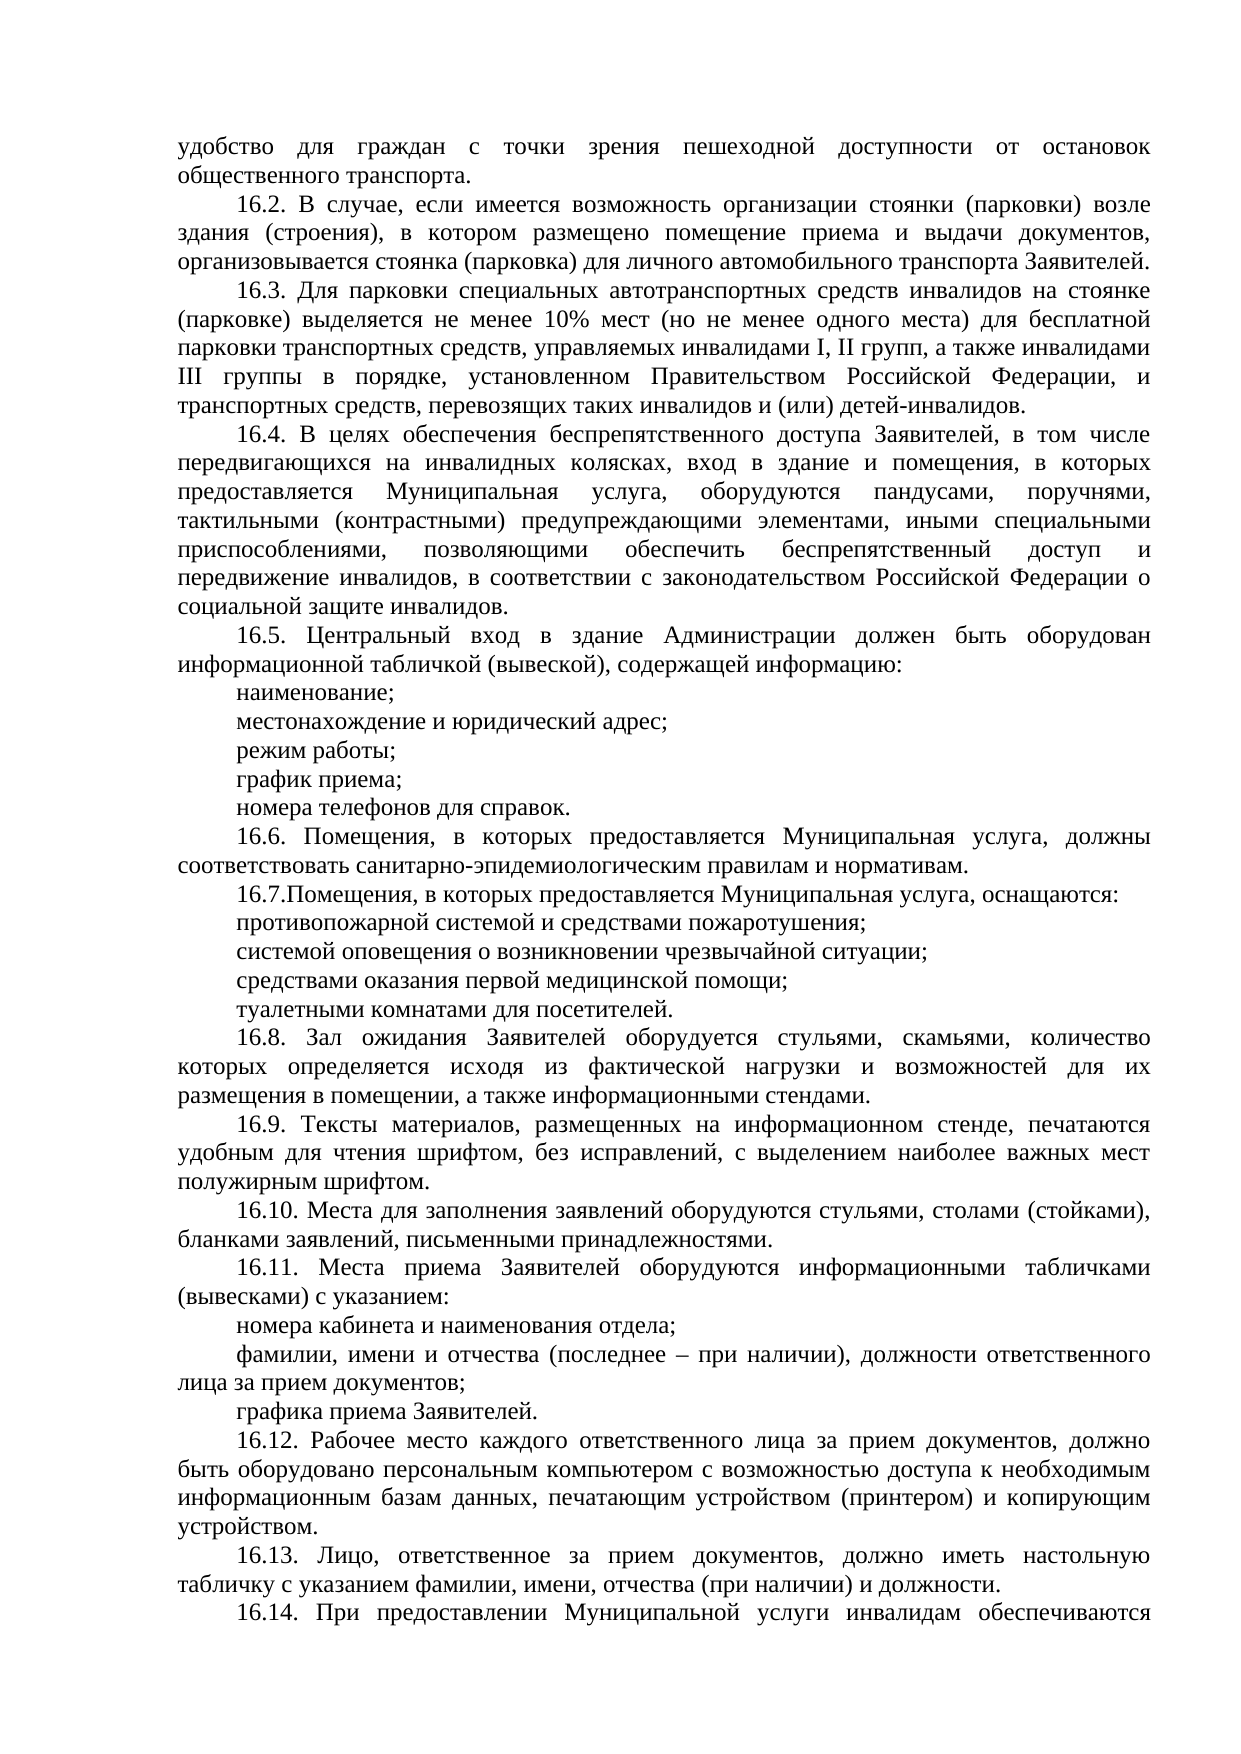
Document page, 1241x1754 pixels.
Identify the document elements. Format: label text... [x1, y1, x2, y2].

text 16.2. В случае, если имеется возможность организации стоянки (парковки) возле здания (строения), в котором размещено помещение приема и выдачи документов, организовывается стоянка (парковка) для личного автомобильного транспорта Заявителей. [177, 189, 1152, 275]
text графика приема Заявителей. [177, 1396, 1152, 1425]
text режим работы; [177, 735, 1152, 764]
text 16.10. Места для заполнения заявлений оборудуются стульями, столами (стойками), бланками заявлений, письменными принадлежностями. [177, 1195, 1152, 1252]
text 16.11. Места приема Заявителей оборудуются информационными табличками (вывесками) с указанием: [177, 1252, 1152, 1310]
text 16.4. В целях обеспечения беспрепятственного доступа Заявителей, в том числе передвигающихся на инвалидных колясках, вход в здание и помещения, в которых предоставляется Муниципальная услуга, оборудуются пандусами, поручнями, тактильными (контрастными) предупреждающими элементами, иными специальными приспособлениями, позволяющими обеспечить беспрепятственный доступ и передвижение инвалидов, в соответствии с законодательством Российской Федерации о социальной защите инвалидов. [177, 419, 1152, 620]
text номера телефонов для справок. [177, 792, 1152, 821]
text наименование; [177, 677, 1152, 706]
text средствами оказания первой медицинской помощи; [177, 965, 1152, 994]
text 16.5. Центральный вход в здание Администрации должен быть оборудован информационной табличкой (вывеской), содержащей информацию: [177, 620, 1152, 677]
text системой оповещения о возникновении чрезвычайной ситуации; [177, 936, 1152, 965]
text 16.12. Рабочее место каждого ответственного лица за прием документов, должно быть оборудовано персональным компьютером с возможностью доступа к необходимым информационным базам данных, печатающим устройством (принтером) и копирующим устройством. [177, 1425, 1152, 1540]
text 16.13. Лицо, ответственное за прием документов, должно иметь настольную табличку с указанием фамилии, имени, отчества (при наличии) и должности. [177, 1540, 1152, 1597]
text 16.7.Помещения, в которых предоставляется Муниципальная услуга, оснащаются: [177, 879, 1152, 907]
text 16.3. Для парковки специальных автотранспортных средств инвалидов на стоянке (парковке) выделяется не менее 10% мест (но не менее одного места) для бесплатной парковки транспортных средств, управляемых инвалидами I, II групп, а также инвалидами III группы в порядке, установленном Правительством Российской Федерации, и транспортных средств, перевозящих таких инвалидов и (или) детей-инвалидов. [177, 275, 1152, 419]
text противопожарной системой и средствами пожаротушения; [177, 907, 1152, 936]
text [177, 1597, 1152, 1626]
text 16.8. Зал ожидания Заявителей оборудуется стульями, скамьями, количество которых определяется исходя из фактической нагрузки и возможностей для их размещения в помещении, а также информационными стендами. [177, 1022, 1152, 1109]
text 16.9. Тексты материалов, размещенных на информационном стенде, печатаются удобным для чтения шрифтом, без исправлений, с выделением наиболее важных мест полужирным шрифтом. [177, 1109, 1152, 1195]
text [177, 131, 1152, 189]
text график приема; [177, 764, 1152, 792]
text фамилии, имени и отчества (последнее – при наличии), должности ответственного лица за прием документов; [177, 1339, 1152, 1396]
text местонахождение и юридический адрес; [177, 706, 1152, 735]
text 16.6. Помещения, в которых предоставляется Муниципальная услуга, должны соответствовать санитарно-эпидемиологическим правилам и нормативам. [177, 821, 1152, 879]
text номера кабинета и наименования отдела; [177, 1310, 1152, 1339]
text туалетными комнатами для посетителей. [177, 994, 1152, 1022]
